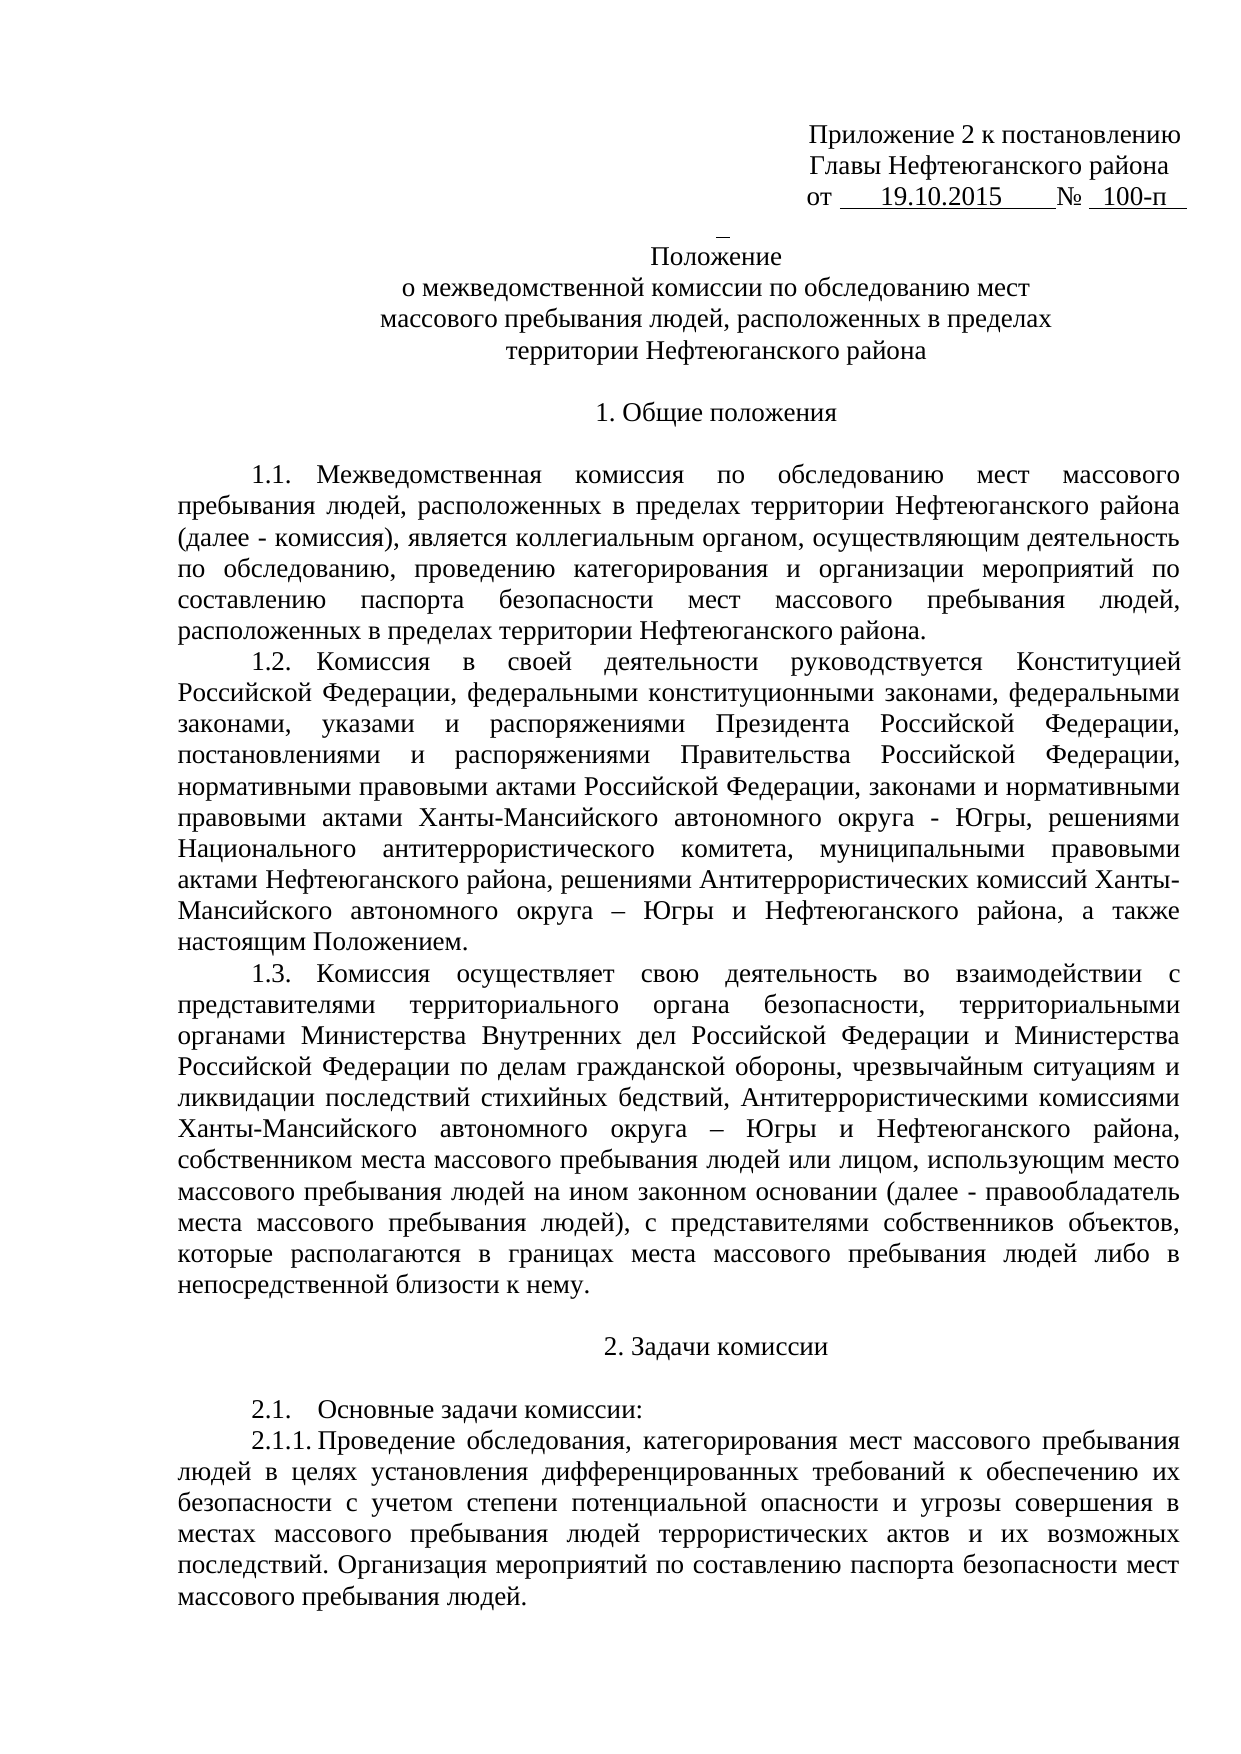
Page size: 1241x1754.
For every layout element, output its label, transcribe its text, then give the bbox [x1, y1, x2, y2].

text 2.1.1. Проведение обследования, категорирования мест массового пребывания людей в целях установления дифференцированных требований к обеспечению их безопасности с учетом степени потенциальной опасности и угрозы совершения в местах массового пребывания людей террористических актов и их возможных последствий. Организация мероприятий по составлению паспорта безопасности мест массового пребывания людей. [177, 1424, 1181, 1611]
text 1.2. Комиссия в своей деятельности руководствуется Конституцией Российской Федерации, федеральными конституционными законами, федеральными законами, указами и распоряжениями Президента Российской Федерации, постановлениями и распоряжениями Правительства Российской Федерации, нормативными правовыми актами Российской Федерации, законами и нормативными правовыми актами Ханты-Мансийского автономного округа - Югры, решениями Национального антитеррористического комитета, муниципальными правовыми актами Нефтеюганского района, решениями Антитеррористических комиссий Ханты-Мансийского автономного округа – Югры и Нефтеюганского района, а также настоящим Положением. [177, 645, 1181, 957]
text массового пребывания людей, расположенных в пределах [177, 303, 1181, 334]
text Главы Нефтеюганского района [177, 149, 1181, 180]
text о межведомственной комиссии по обследованию мест [177, 271, 1181, 303]
text Приложение 2 к постановлению [177, 118, 1181, 149]
text 1.3. Комиссия осуществляет свою деятельность во взаимодействии с представителями территориального органа безопасности, территориальными органами Министерства Внутренних дел Российской Федерации и Министерства Российской Федерации по делам гражданской обороны, чрезвычайным ситуациям и ликвидации последствий стихийных бедствий, Антитеррористическими комиссиями Ханты-Мансийского автономного округа – Югры и Нефтеюганского района, собственником места массового пребывания людей или лицом, использующим место массового пребывания людей на ином законном основании (далее - правообладатель места массового пребывания людей), с представителями собственников объектов, которые располагаются в границах места массового пребывания людей либо в непосредственной близости к нему. [177, 957, 1181, 1299]
text 1. Общие положения [177, 396, 1181, 427]
text территории Нефтеюганского района [177, 334, 1181, 365]
text 1.1. Межведомственная комиссия по обследованию мест массового пребывания людей, расположенных в пределах территории Нефтеюганского района (далее - комиссия), является коллегиальным органом, осуществляющим деятельность по обследованию, проведению категорирования и организации мероприятий по составлению паспорта безопасности мест массового пребывания людей, расположенных в пределах территории Нефтеюганского района. [177, 458, 1181, 645]
text Положение [177, 240, 1181, 271]
text от 19.10.2015 № 100-п [177, 180, 1181, 212]
text 2.1. Основные задачи комиссии: [177, 1393, 1181, 1424]
text 2. Задачи комиссии [177, 1330, 1181, 1362]
